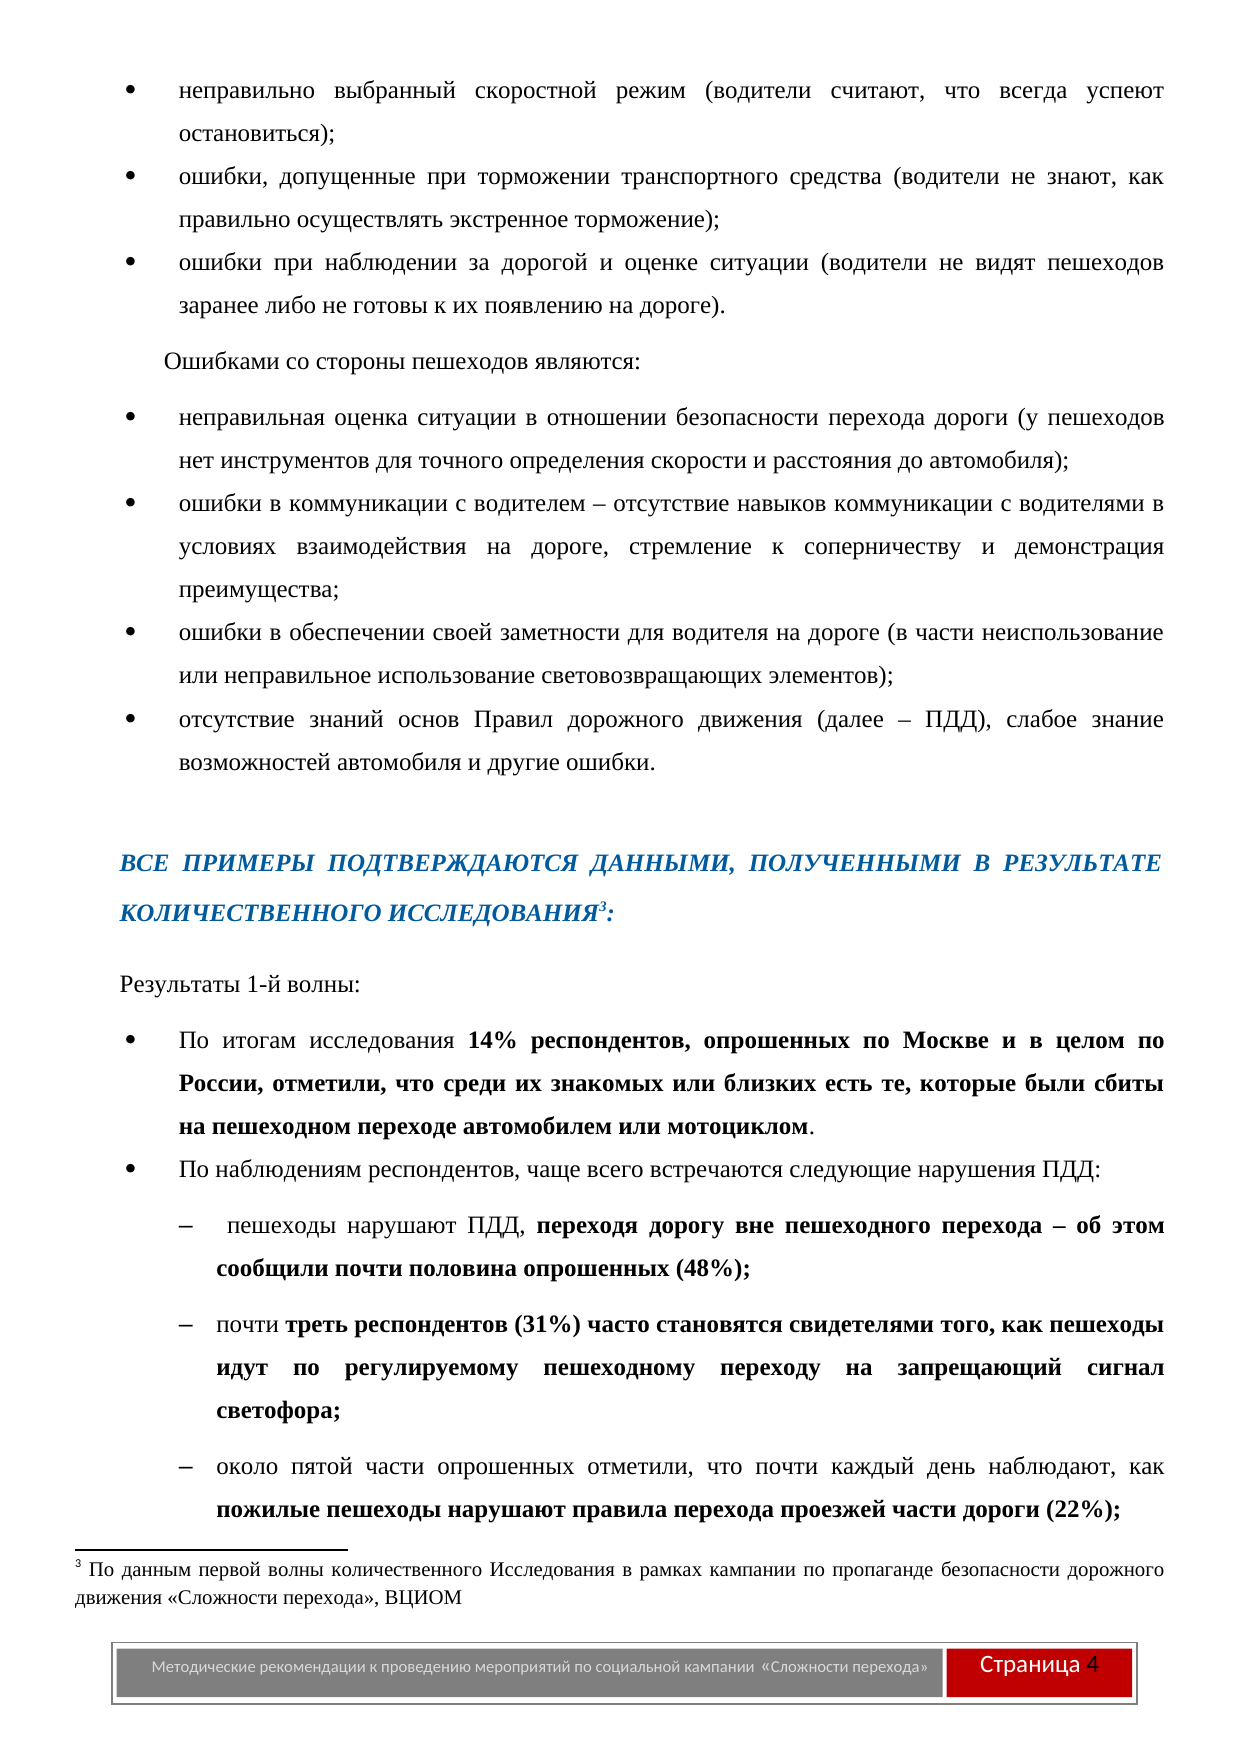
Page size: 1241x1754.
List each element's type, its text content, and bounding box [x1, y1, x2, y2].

list неправильная оценка ситуации в отношении безопасности перехода дороги (у пешеходов нет инструментов для точного определения скорости и расстояния до автомобиля); [126, 402, 1165, 474]
list ошибки в обеспечении своей заметности для водителя на дороге (в части неиспользование или неправильное использование световозвращающих элементов); [126, 617, 1165, 689]
list ошибки при наблюдении за дорогой и оценке ситуации (водители не видят пешеходов заранее либо не готовы к их появлению на дороге). [126, 247, 1165, 319]
list отсутствие знаний основ Правил дорожного движения (далее – ПДД), слабое знание возможностей автомобиля и другие ошибки. [126, 704, 1165, 776]
subtitle Все примеры подтверждаются данными, полученными в результате количественного исследования: [119, 832, 1165, 932]
text Ошибками со стороны пешеходов являются: [119, 346, 1165, 375]
list около пятой части опрошенных отметили, что почти каждый день наблюдают, как пожилые пешеходы нарушают правила перехода проезжей части дороги (22%); [178, 1451, 1165, 1523]
list По итогам исследования 14% респондентов, опрошенных по Москве и в целом по России, отметили, что среди их знакомых или близких есть те, которые были сбиты на пешеходном переходе автомобилем или мотоциклом. [126, 1025, 1165, 1140]
list По наблюдениям респондентов, чаще всего встречаются следующие нарушения ПДД: [126, 1154, 1165, 1183]
list неправильно выбранный скоростной режим (водители считают, что всегда успеют остановиться); [126, 75, 1165, 147]
list почти треть респондентов (31%) часто становятся свидетелями того, как пешеходы идут по регулируемому пешеходному переходу на запрещающий сигнал светофора; [178, 1309, 1165, 1424]
text Результаты 1-й волны: [119, 969, 1165, 998]
list ошибки, допущенные при торможении транспортного средства (водители не знают, как правильно осуществлять экстренное торможение); [126, 161, 1165, 233]
list ошибки в коммуникации с водителем – отсутствие навыков коммуникации с водителями в условиях взаимодействия на дороге, стремление к соперничеству и демонстрация преимущества; [126, 488, 1165, 603]
list пешеходы нарушают ПДД, переходя дорогу вне пешеходного перехода – об этом сообщили почти половина опрошенных (48%); [178, 1210, 1165, 1282]
